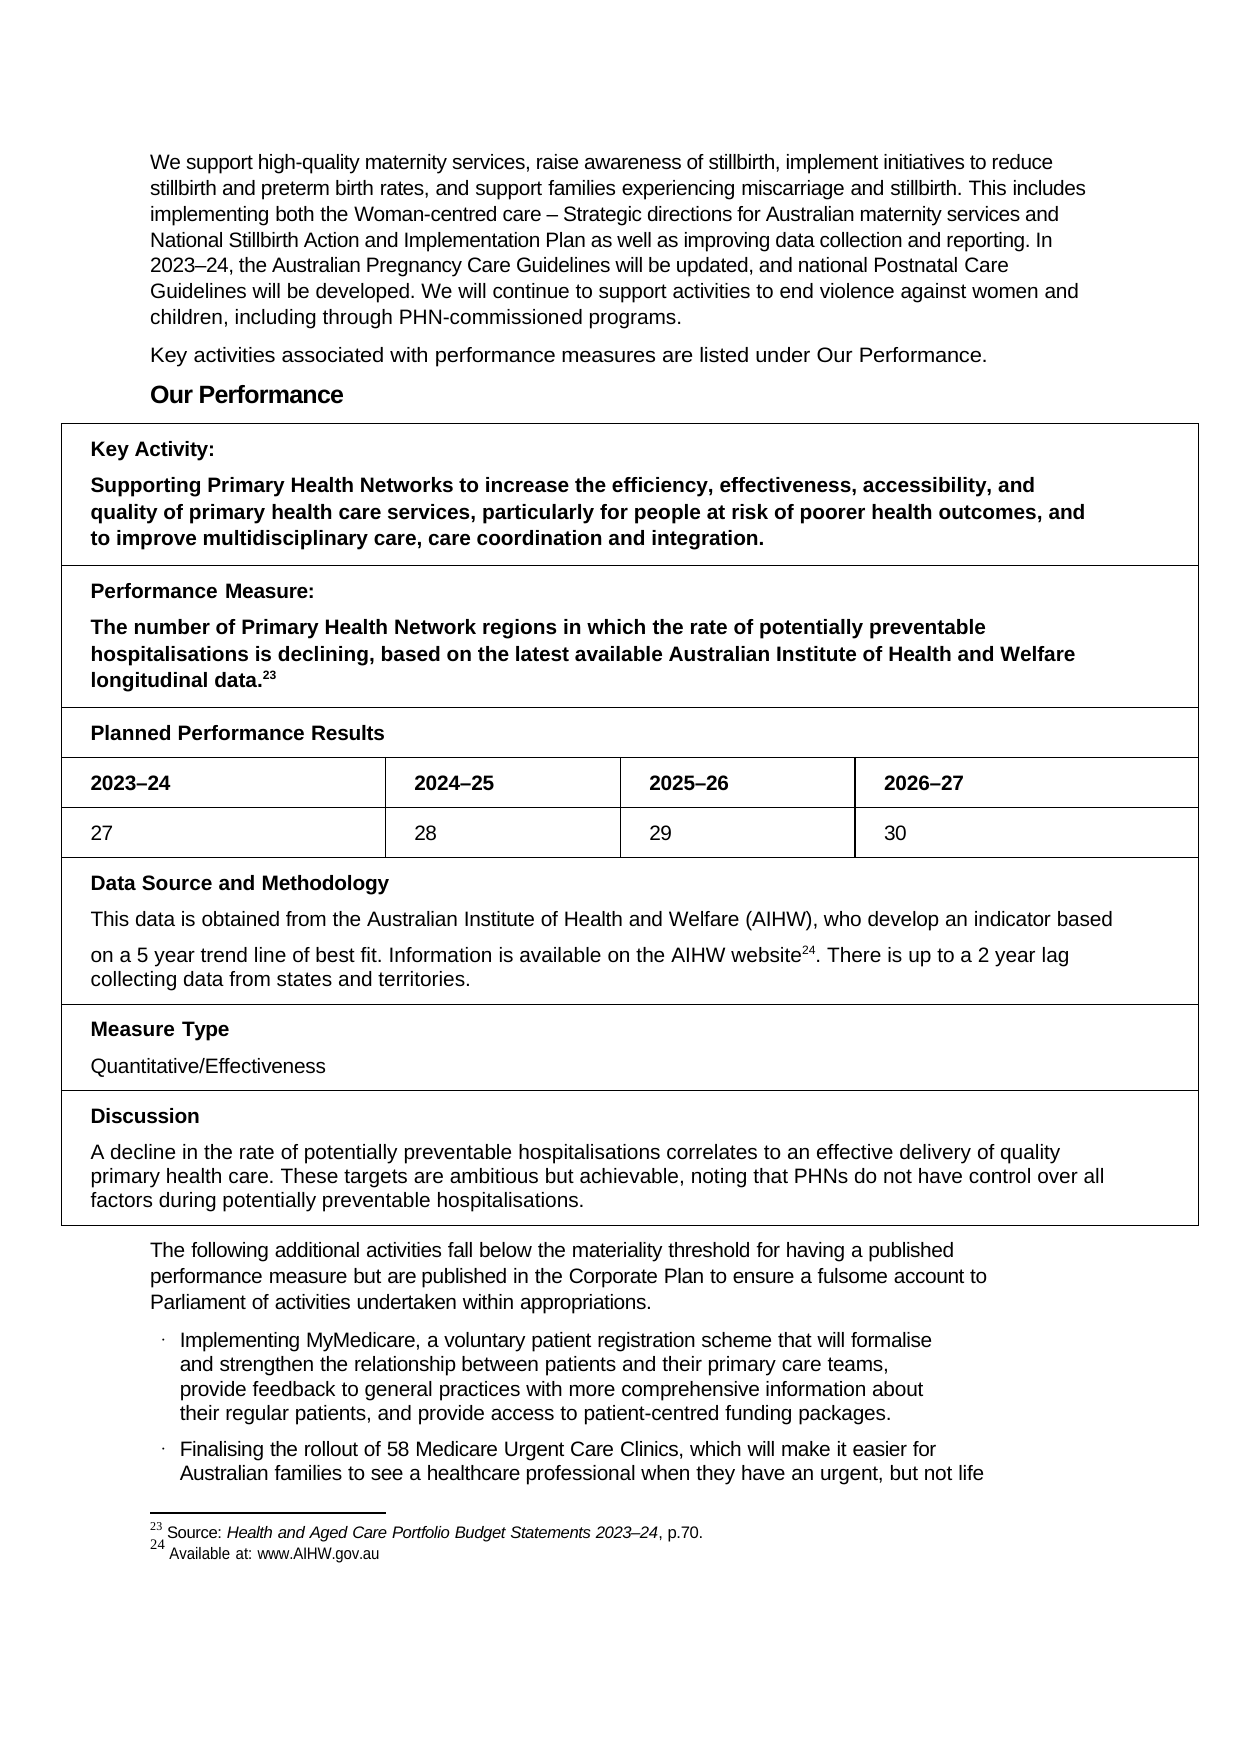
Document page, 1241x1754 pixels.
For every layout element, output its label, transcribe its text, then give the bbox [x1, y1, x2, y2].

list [162, 1437, 1015, 1484]
table_cell 2023–24 [62, 758, 385, 807]
text Key activities associated with performance measures are listed under Our Performance. [150, 343, 1090, 367]
table_cell 2025–26 [621, 758, 854, 807]
table_cell 28 [386, 808, 620, 857]
table_cell Data Source and Methodology This data is obtained from the Australian Institute of Health and Welfare (AIHW), who develop an indicator based on a 5 year trend line of best fit. Information is available on the AIHW website. There is up to a 2 year lag collecting data from states and territories. [62, 858, 1198, 1004]
text We support high-quality maternity services, raise awareness of stillbirth, implement initiatives to reduce stillbirth and preterm birth rates, and support families experiencing miscarriage and stillbirth. This includes implementing both the Woman-centred care – Strategic directions for Australian maternity services and National Stillbirth Action and Implementation Plan as well as improving data collection and reporting. In 2023–24, the Australian Pregnancy Care Guidelines will be updated, and national Postnatal Care Guidelines will be developed. We will continue to support activities to end violence against women and children, including through PHN-commissioned programs. [150, 150, 1090, 329]
table_cell Performance Measure: The number of Primary Health Network regions in which the rate of potentially preventable hospitalisations is declining, based on the latest available Australian Institute of Health and Welfare longitudinal data. [62, 566, 1198, 707]
table_cell 30 [856, 808, 1198, 857]
table_cell 2026–27 [856, 758, 1198, 807]
table_cell 27 [62, 808, 385, 857]
table_cell Measure Type Quantitative/Effectiveness [62, 1005, 1198, 1090]
table_cell Planned Performance Results [62, 708, 1198, 757]
text Our Performance [150, 380, 1090, 408]
table_cell Discussion A decline in the rate of potentially preventable hospitalisations correlates to an effective delivery of quality primary health care. These targets are ambitious but achievable, noting that PHNs do not have control over all factors during potentially preventable hospitalisations. [62, 1091, 1198, 1224]
table_cell 29 [621, 808, 854, 857]
table_header Key Activity: Supporting Primary Health Networks to increase the efficiency, effectiveness, accessibility, and quality of primary health care services, particularly for people at risk of poorer health outcomes, and to improve multidisciplinary care, care coordination and integration. [62, 424, 1198, 565]
text The following additional activities fall below the materiality threshold for having a published performance measure but are published in the Corporate Plan to ensure a fulsome account to Parliament of activities undertaken within appropriations. [150, 1238, 1023, 1314]
list Implementing MyMedicare, a voluntary patient registration scheme that will formalise and strengthen the relationship between patients and their primary care teams, provide feedback to general practices with more comprehensive information about their regular patients, and provide access to patient-centred funding packages. [162, 1328, 960, 1424]
table_cell 2024–25 [386, 758, 620, 807]
